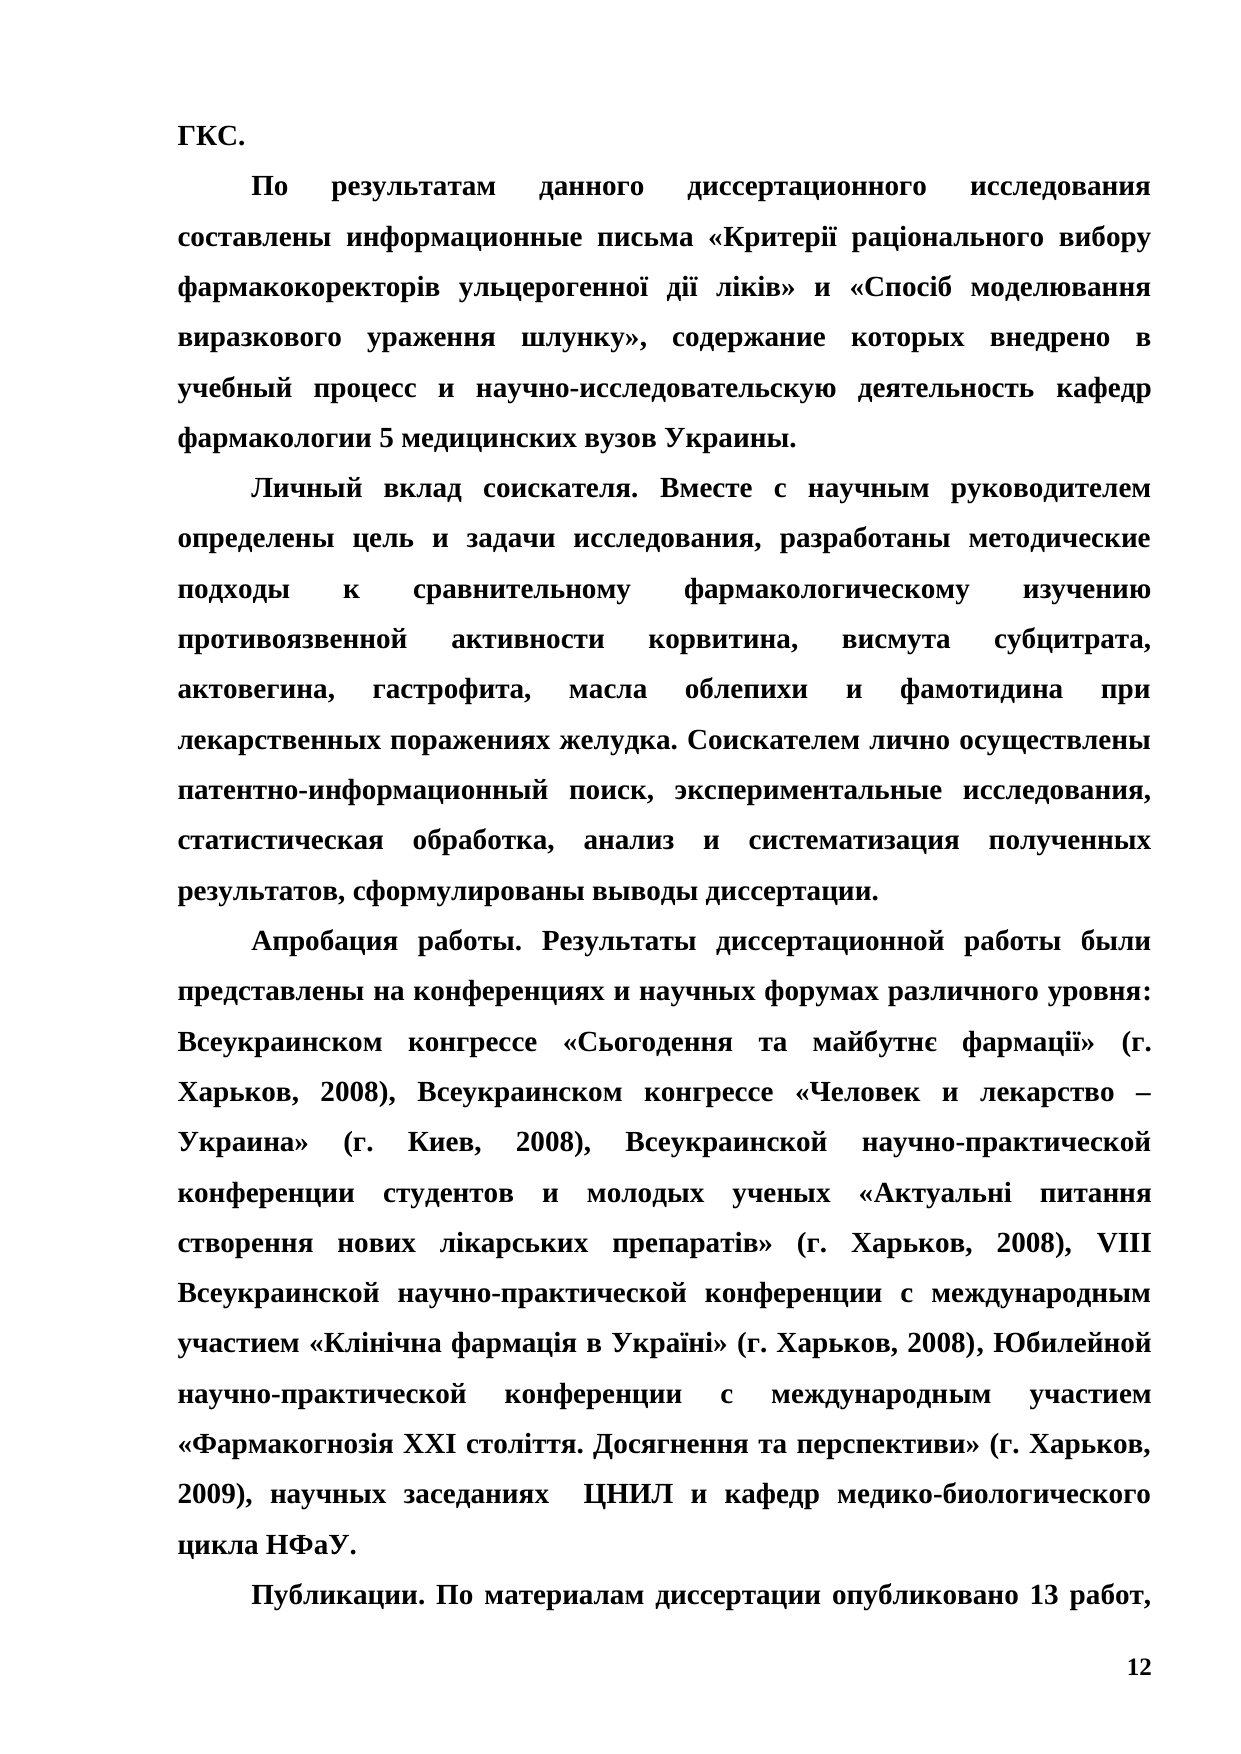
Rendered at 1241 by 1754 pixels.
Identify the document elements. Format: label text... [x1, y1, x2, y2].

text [177, 1577, 1152, 1611]
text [177, 118, 1152, 152]
text Личный вклад соискателя. Вместе с научным руководителем определены цель и задачи исследования, разработаны методические подходы к сравнительному фармакологическому изучению противоязвенной активности корвитина, висмута субцитрата, актовегина, гастрофита, масла облепихи и фамотидина при лекарственных поражениях желудка. Соискателем лично осуществлены патентно-информационный поиск, экспериментальные исследования, статистическая обработка, анализ и систематизация полученных результатов, сформулированы выводы диссертации. [177, 470, 1152, 906]
text Апробация работы. Результаты диссертационной работы были представлены на конференциях и научных форумах различного уровня: Всеукраинском конгрессе «Сьогодення та майбутнє фармації» (г. Харьков, 2008), Всеукраинском конгрессе «Человек и лекарство – Украина» (г. Киев, 2008), Всеукраинской научно-практической конференции студентов и молодых ученых «Актуальні питання створення нових лікарських препаратів» (г. Харьков, 2008), VIII Всеукраинской научно-практической конференции с международным участием «Клінічна фармація в Україні» (г. Харьков, 2008), Юбилейной научно-практической конференции с международным участием «Фармакогнозія ХХІ століття. Досягнення та перспективи» (г. Харьков, 2009), научных заседаниях ЦНИЛ и кафедр медико-биологического цикла НФаУ. [177, 923, 1152, 1560]
text По результатам данного диссертационного исследования составлены информационные письма «Критерії раціонального вибору фармакокоректорів ульцерогенної дії ліків» и «Спосіб моделювання виразкового ураження шлунку», содержание которых внедрено в учебный процесс и научно-исследовательскую деятельность кафедр фармакологии 5 медицинских вузов Украины. [177, 168, 1152, 453]
